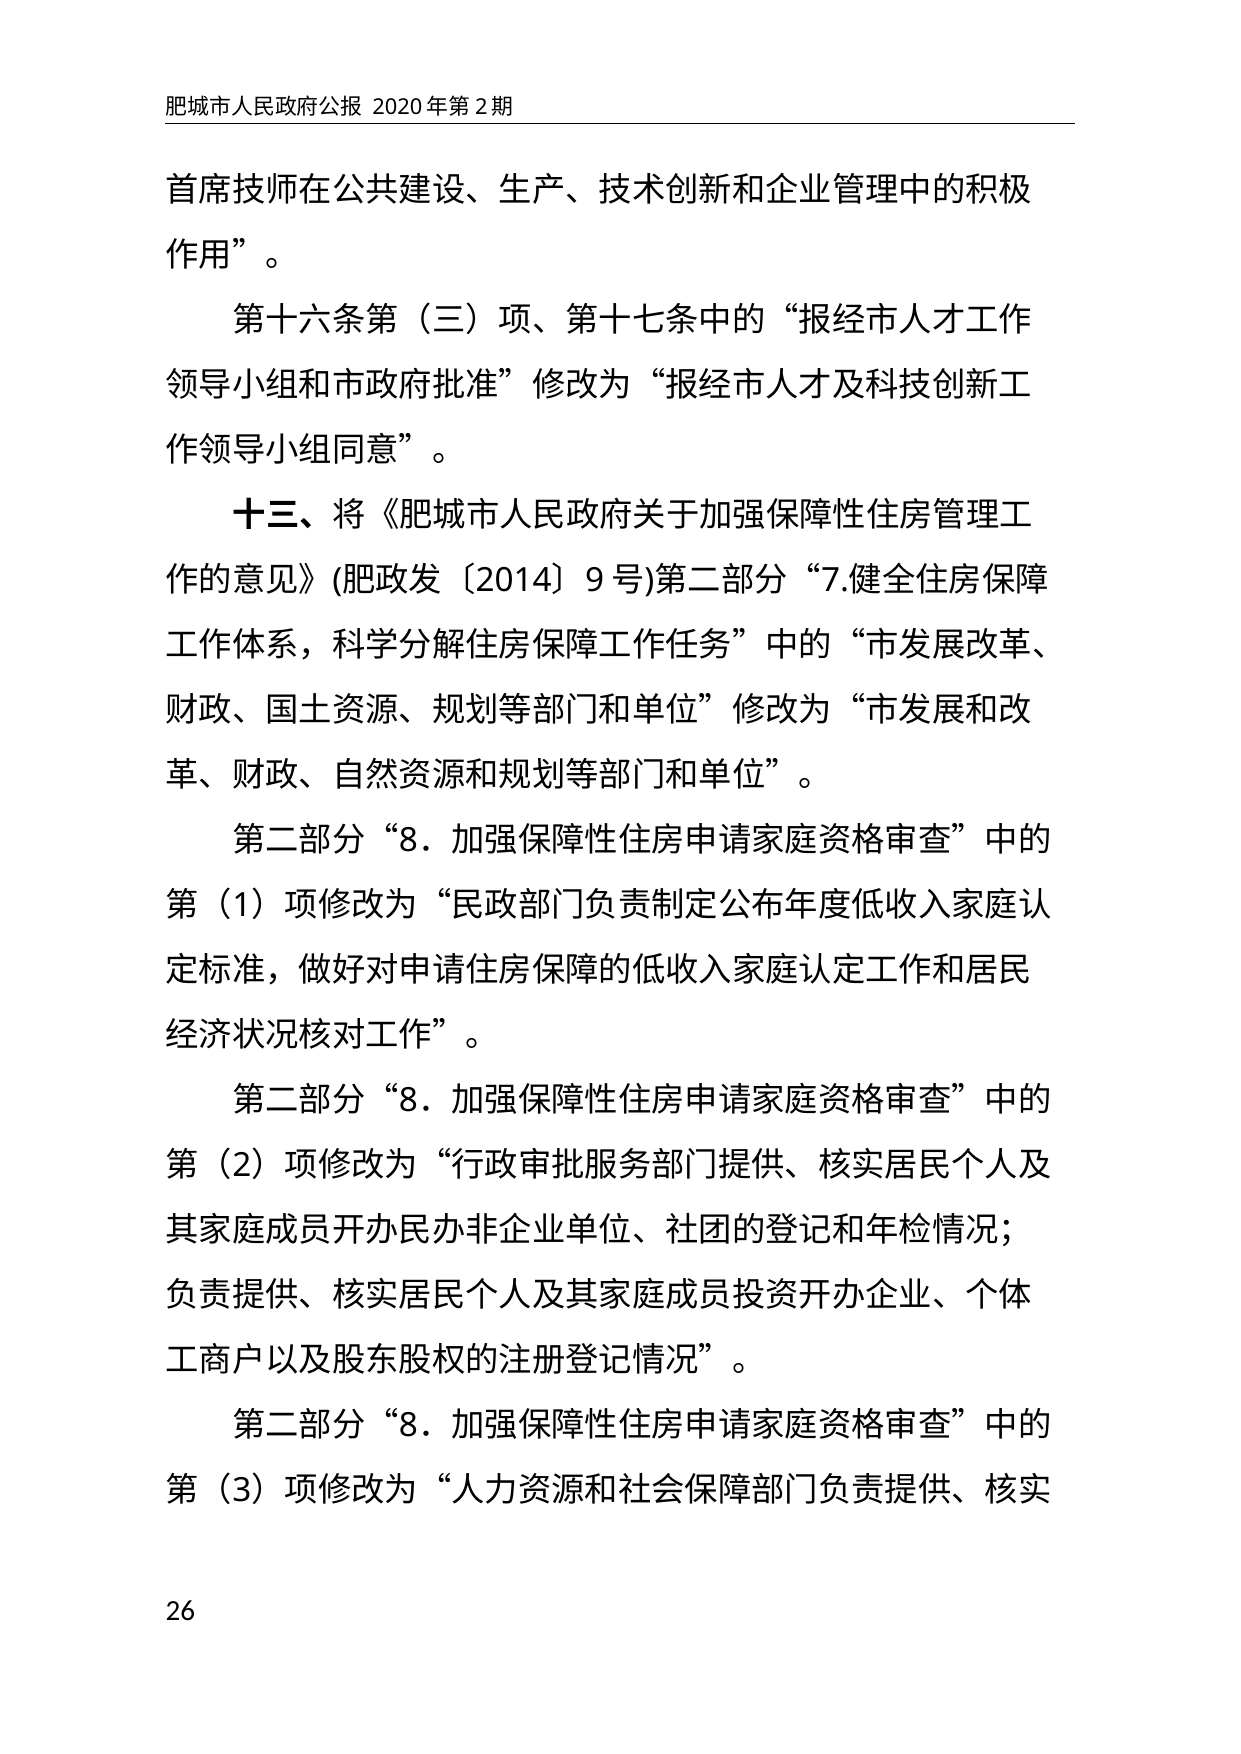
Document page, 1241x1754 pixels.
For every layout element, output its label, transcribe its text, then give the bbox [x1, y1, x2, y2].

text 十三、将《肥城市人民政府关于加强保障性住房管理工作的意见》(肥政发〔2014〕9号)第二部分“7.健全住房保障工作体系，科学分解住房保障工作任务”中的“市发展改革、财政、国土资源、规划等部门和单位”修改为“市发展和改革、财政、自然资源和规划等部门和单位”。 [165, 480, 1058, 805]
text 第十六条第（三）项、第十七条中的“报经市人才工作领导小组和市政府批准”修改为“报经市人才及科技创新工作领导小组同意”。 [165, 285, 1058, 480]
text 第二部分“8．加强保障性住房申请家庭资格审查”中的第（2）项修改为“行政审批服务部门提供、核实居民个人及其家庭成员开办民办非企业单位、社团的登记和年检情况；负责提供、核实居民个人及其家庭成员投资开办企业、个体工商户以及股东股权的注册登记情况”。 [165, 1065, 1058, 1390]
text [165, 1390, 1058, 1520]
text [165, 155, 1058, 285]
text 第二部分“8．加强保障性住房申请家庭资格审查”中的第（1）项修改为“民政部门负责制定公布年度低收入家庭认定标准，做好对申请住房保障的低收入家庭认定工作和居民经济状况核对工作”。 [165, 805, 1058, 1065]
